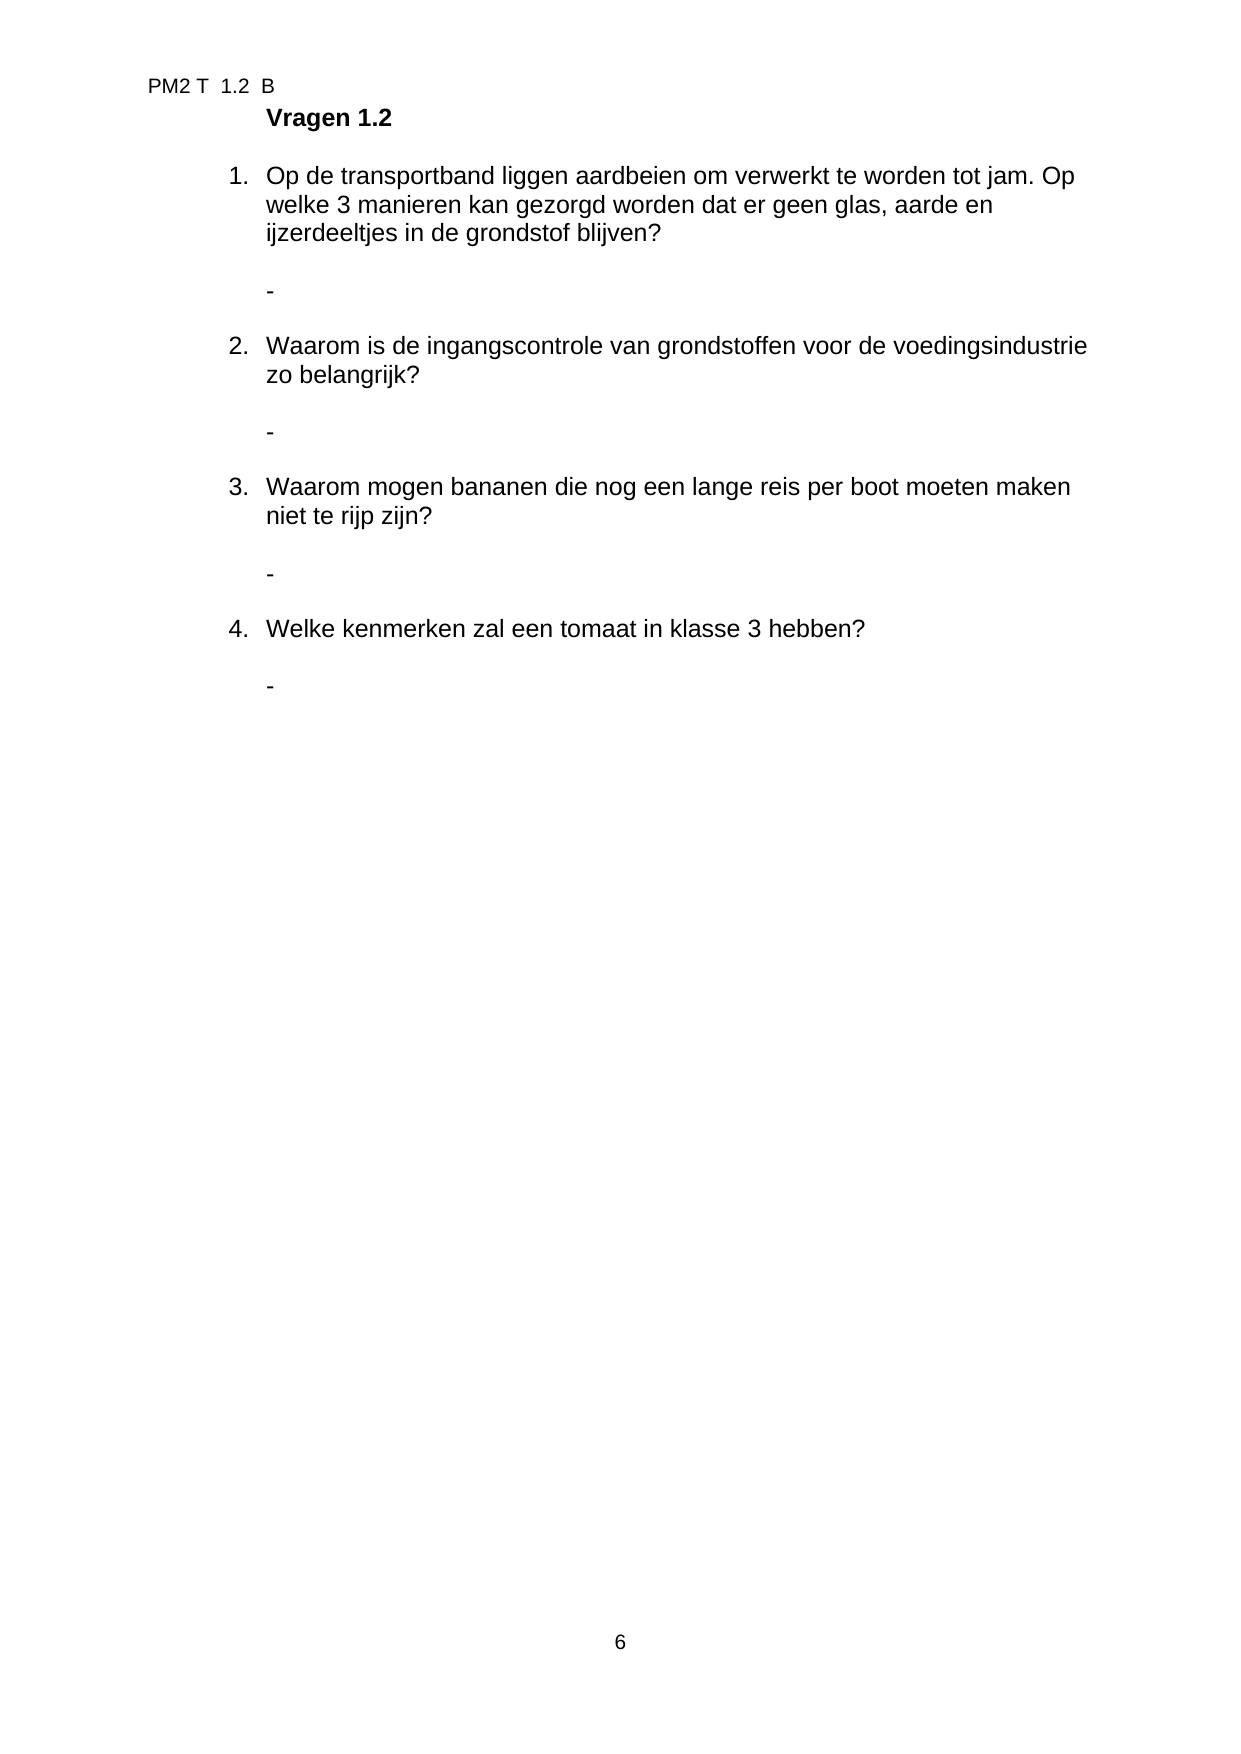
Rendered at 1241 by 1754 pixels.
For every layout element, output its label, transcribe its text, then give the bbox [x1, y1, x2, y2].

list Waarom is de ingangscontrole van grondstoffen voor de voedingsindustrie zo belangrijk? - [228, 331, 1093, 472]
list Welke kenmerken zal een tomaat in klasse 3 hebben? - [228, 614, 1093, 700]
list Op de transportband liggen aardbeien om verwerkt te worden tot jam. Op welke 3 manieren kan gezorgd worden dat er geen glas, aarde en ijzerdeeltjes in de grondstof blijven? - [228, 161, 1093, 331]
list Waarom mogen bananen die nog een lange reis per boot moeten maken niet te rijp zijn? - [228, 472, 1093, 614]
text Vragen 1.2 [266, 103, 1093, 132]
